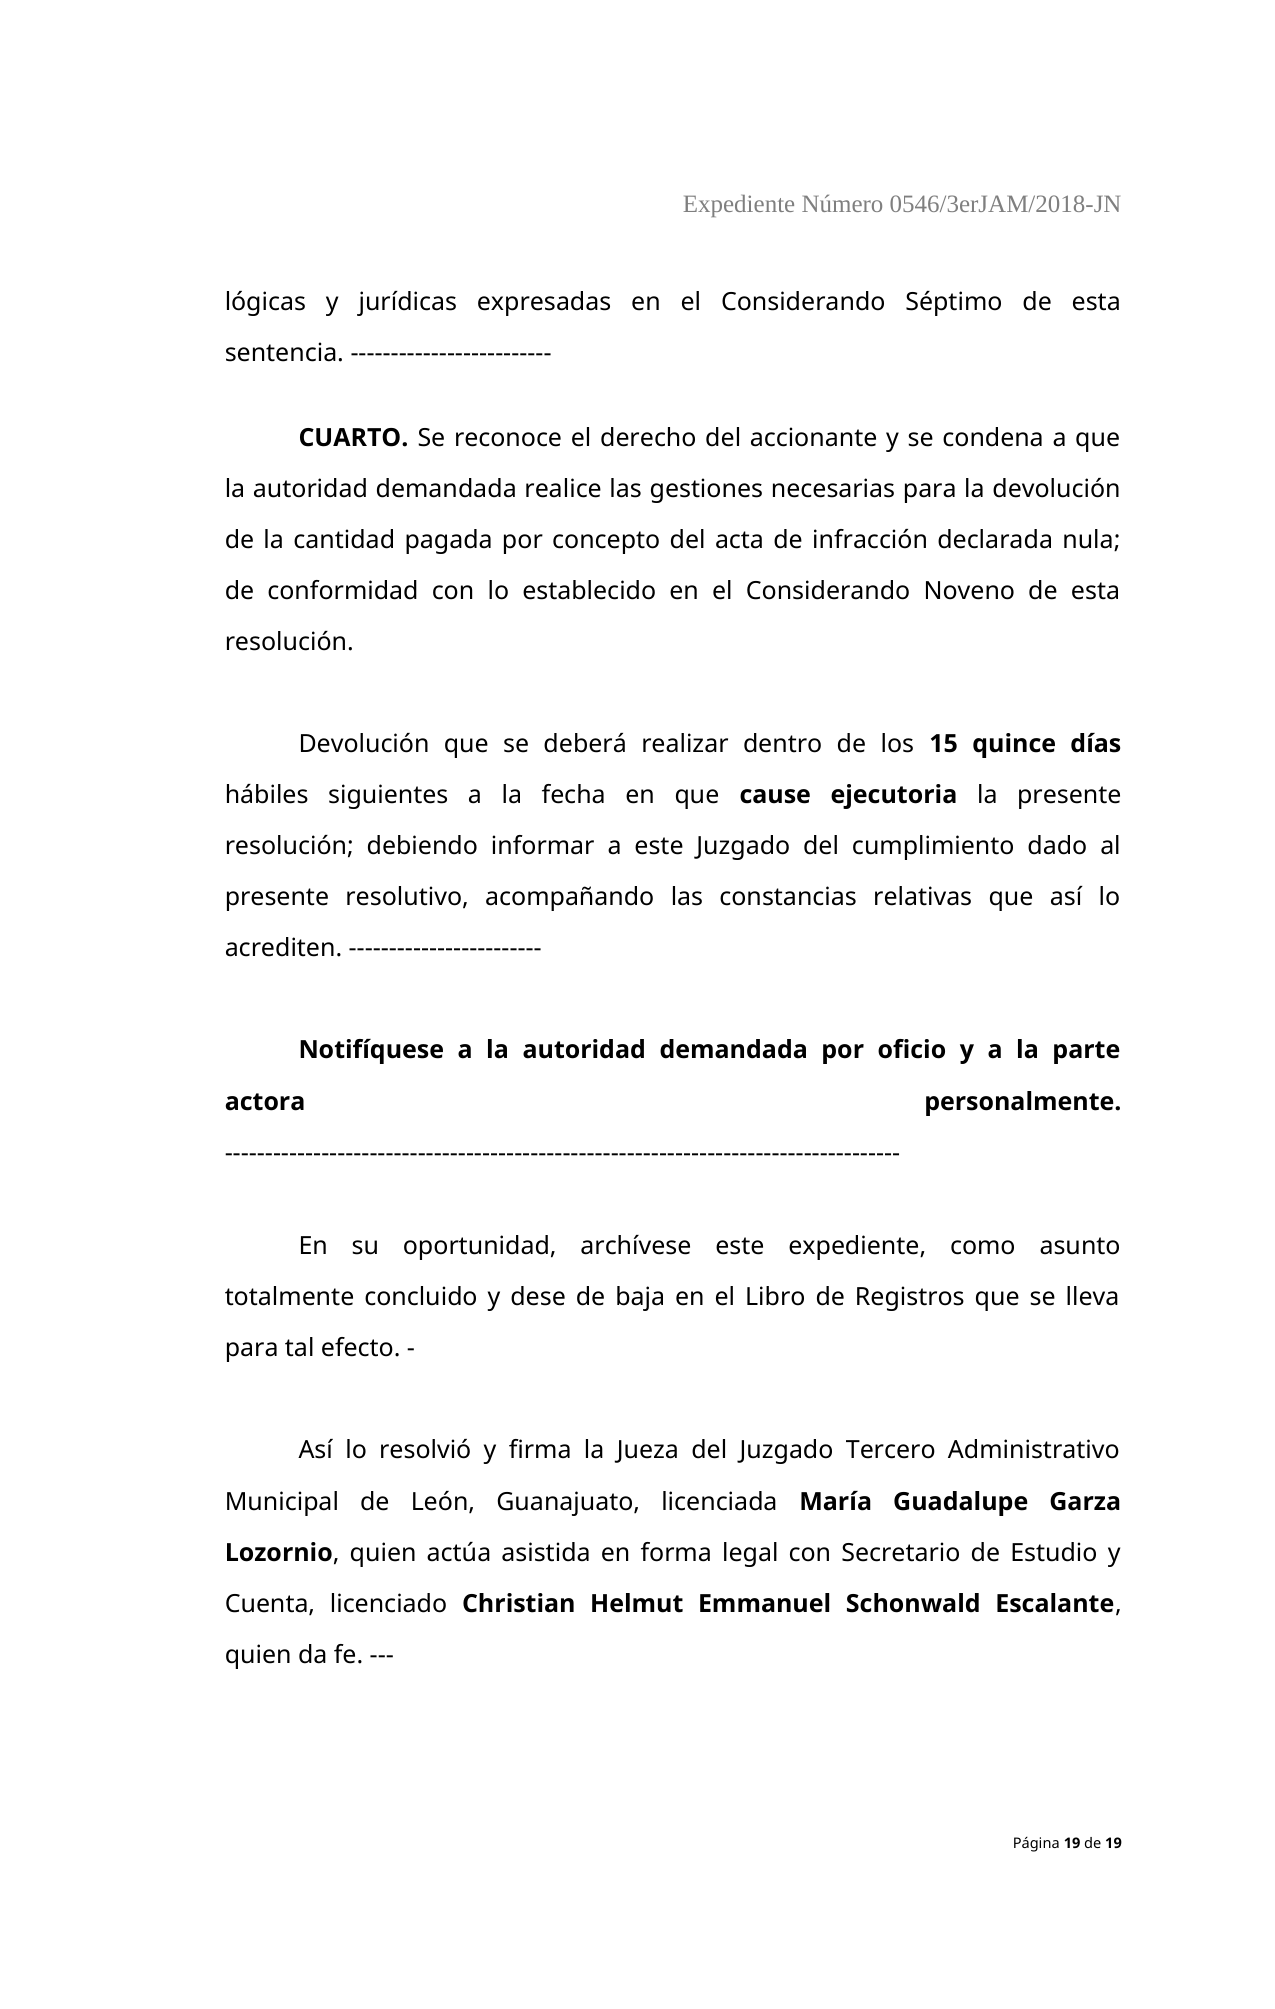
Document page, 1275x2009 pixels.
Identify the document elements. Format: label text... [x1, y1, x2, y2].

text CUARTO. Se reconoce el derecho del accionante y se condena a que la autoridad demandada realice las gestiones necesarias para la devolución de la cantidad pagada por concepto del acta de infracción declarada nula; de conformidad con lo establecido en el Considerando Noveno de esta resolución. [224, 420, 1121, 658]
text Así lo resolvió y firma la Jueza del Juzgado Tercero Administrativo Municipal de León, Guanajuato, licenciada María Guadalupe Garza Lozornio, quien actúa asistida en forma legal con Secretario de Estudio y Cuenta, licenciado Christian Helmut Emmanuel Schonwald Escalante, quien da fe. --- [224, 1432, 1121, 1670]
text Notifíquese a la autoridad demandada por oficio y a la parte actora personalmente. ------------------------------------------------------------------------------------ [224, 1032, 1121, 1168]
text En su oportunidad, archívese este expediente, como asunto totalmente concluido y dese de baja en el Libro de Registros que se lleva para tal efecto. - [224, 1228, 1121, 1364]
text Devolución que se deberá realizar dentro de los 15 quince días hábiles siguientes a la fecha en que cause ejecutoria la presente resolución; debiendo informar a este Juzgado del cumplimiento dado al presente resolutivo, acompañando las constancias relativas que así lo acrediten. ------------------------ [224, 726, 1121, 964]
